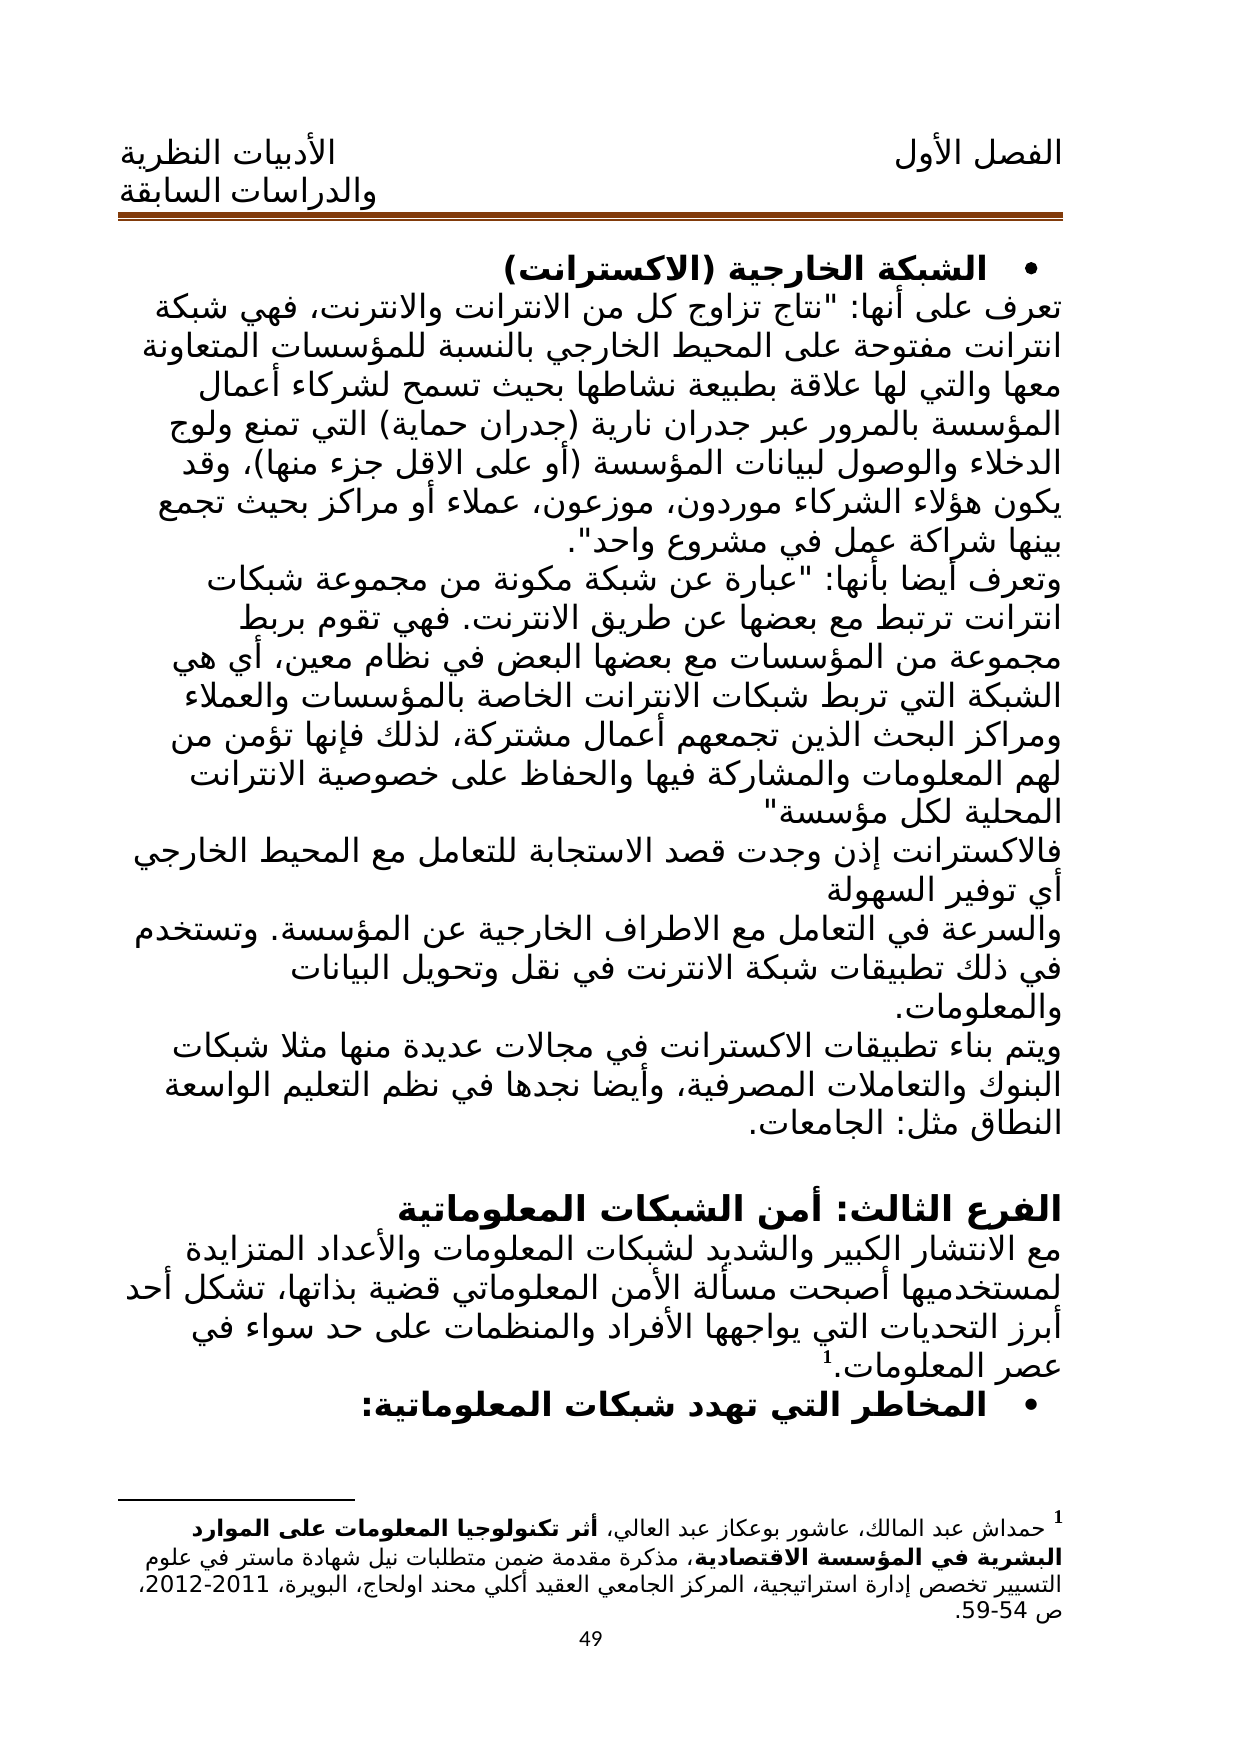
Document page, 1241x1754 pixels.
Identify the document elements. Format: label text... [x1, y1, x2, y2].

text تعرف على أنها: "نتاج تزاوج كل من الانترانت والانترنت، فهي شبكة انترانت مفتوحة على المحيط الخارجي بالنسبة للمؤسسات المتعاونة معها والتي لها علاقة بطبيعة نشاطها بحيث تسمح لشركاء أعمال المؤسسة بالمرور عبر جدران نارية (جدران حماية) التي تمنع ولوج الدخلاء والوصول لبيانات المؤسسة (أو على الاقل جزء منها)، وقد يكون هؤلاء الشركاء موردون، موزعون، عملاء أو مراكز بحيث تجمع بينها شراكة عمل في مشروع واحد". [118, 288, 1063, 560]
text فالاكسترانت إذن وجدت قصد الاستجابة للتعامل مع المحيط الخارجي أي توفير السهولة [118, 832, 1063, 909]
text ويتم بناء تطبيقات الاكسترانت في مجالات عديدة منها مثلا شبكات البنوك والتعاملات المصرفية، وأيضا نجدها في نظم التعليم الواسعة النطاق مثل: الجامعات. [118, 1026, 1063, 1143]
text والسرعة في التعامل مع الاطراف الخارجية عن المؤسسة. وتستخدم في ذلك تطبيقات شبكة الانترنت في نقل وتحويل البيانات والمعلومات. [118, 909, 1063, 1026]
list الشبكة الخارجية (الاكسترانت) [118, 249, 1026, 288]
text الفرع الثالث: أمن الشبكات المعلوماتية [118, 1188, 1063, 1229]
list المخاطر التي تهدد شبكات المعلوماتية: [118, 1385, 1026, 1424]
text مع الانتشار الكبير والشديد لشبكات المعلومات والأعداد المتزايدة لمستخدميها أصبحت مسألة الأمن المعلوماتي قضية بذاتها، تشكل أحد أبرز التحديات التي يواجهها الأفراد والمنظمات على حد سواء في عصر المعلومات. [118, 1229, 1063, 1385]
text وتعرف أيضا بأنها: "عبارة عن شبكة مكونة من مجموعة شبكات انترانت ترتبط مع بعضها عن طريق الانترنت. فهي تقوم بربط مجموعة من المؤسسات مع بعضها البعض في نظام معين، أي هي الشبكة التي تربط شبكات الانترانت الخاصة بالمؤسسات والعملاء ومراكز البحث الذين تجمعهم أعمال مشتركة، لذلك فإنها تؤمن من لهم المعلومات والمشاركة فيها والحفاظ على خصوصية الانترانت المحلية لكل مؤسسة" [118, 560, 1063, 832]
